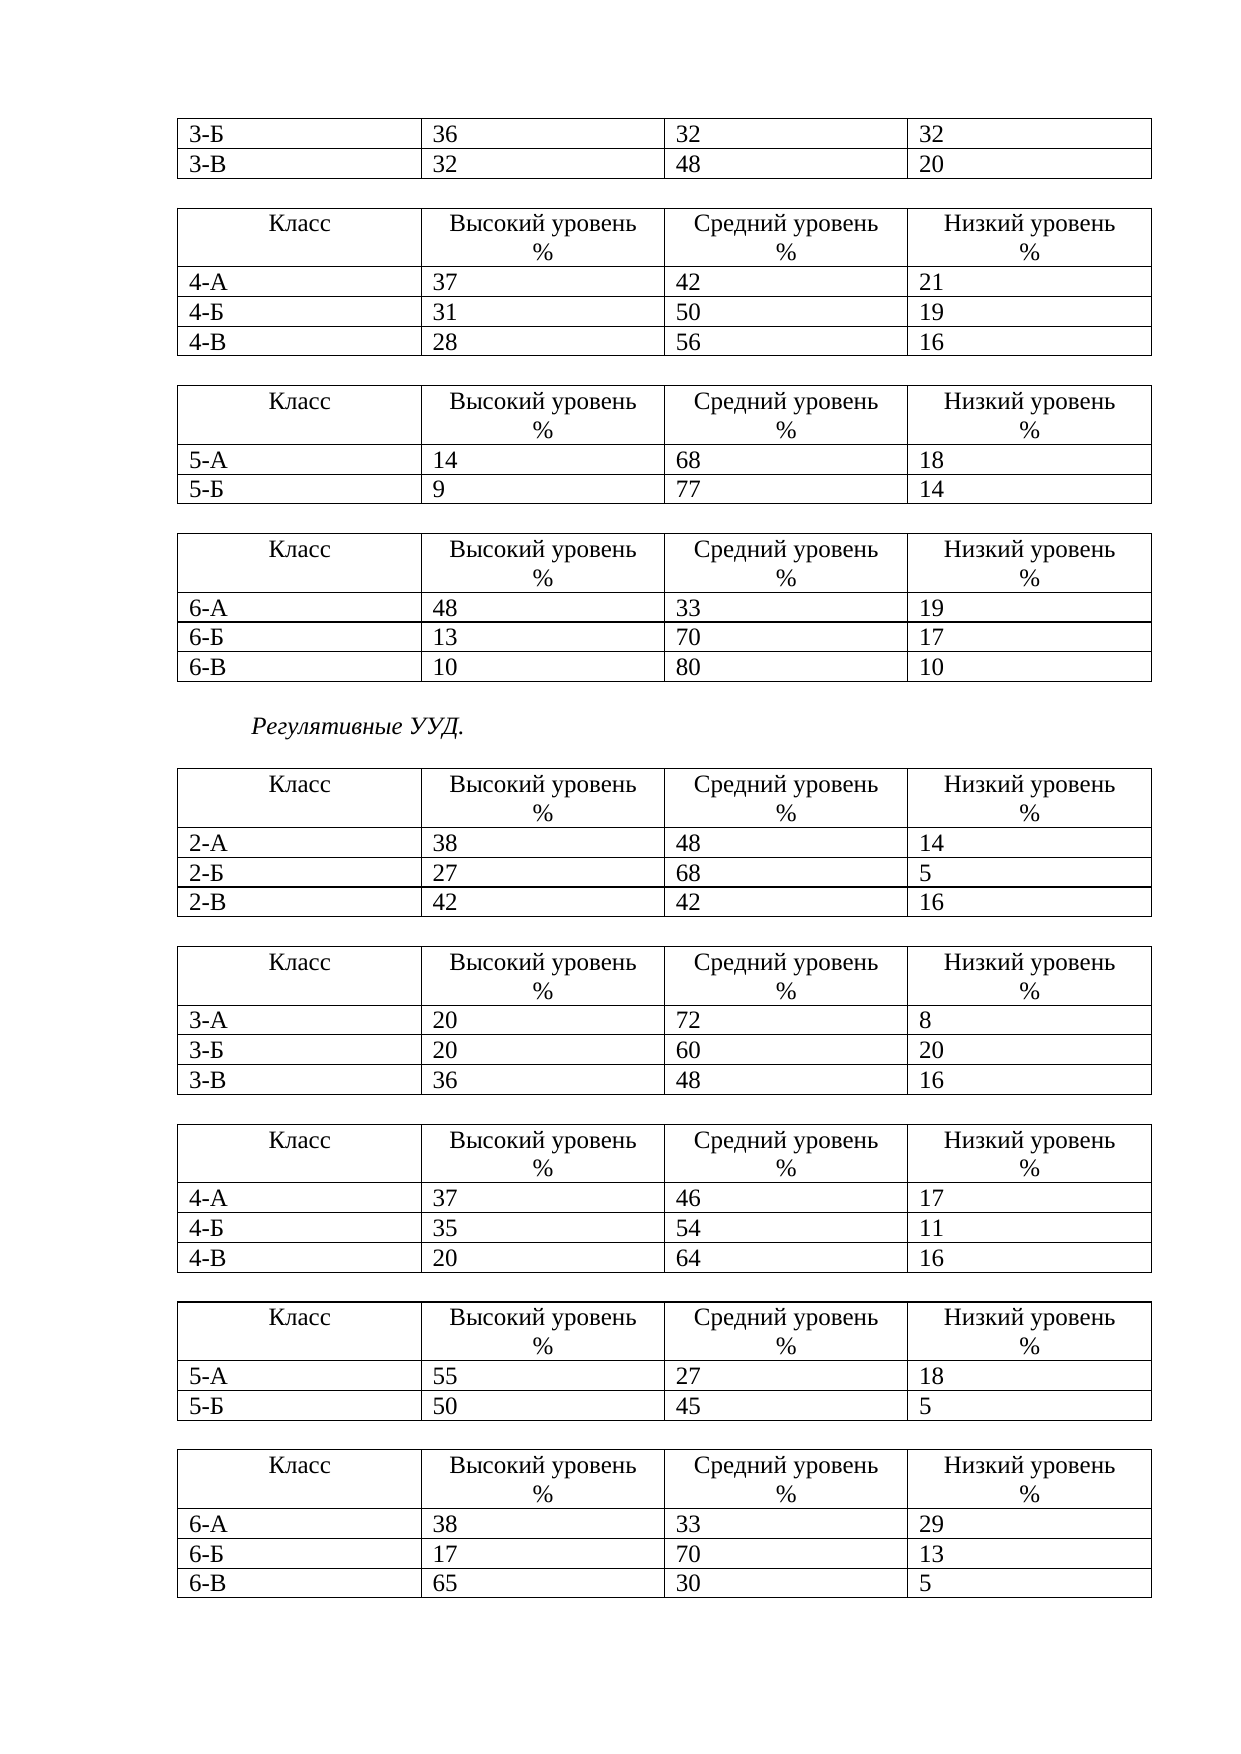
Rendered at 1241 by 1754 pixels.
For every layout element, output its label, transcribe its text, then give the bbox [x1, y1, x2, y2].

table_header Класс [178, 1303, 421, 1360]
table_cell 31 [422, 297, 664, 326]
table_cell 6-В [178, 1569, 421, 1597]
table_cell 33 [665, 1509, 907, 1538]
table_cell 20 [908, 1035, 1151, 1064]
table_cell 3-В [178, 149, 421, 178]
table_cell 46 [665, 1183, 907, 1212]
table_header Низкий уровень % [908, 1125, 1151, 1182]
table_cell 27 [665, 1361, 907, 1390]
table_cell 21 [908, 267, 1151, 296]
table_cell 32 [665, 119, 907, 148]
table_header Высокий уровень % [422, 1450, 664, 1508]
table_cell 14 [908, 475, 1151, 503]
table_cell 32 [908, 119, 1151, 148]
table_cell 6-А [178, 593, 421, 621]
table_cell 2-Б [178, 858, 421, 886]
table_header Средний уровень % [665, 534, 907, 592]
table_cell 48 [422, 593, 664, 621]
table_header Высокий уровень % [422, 947, 664, 1004]
table_cell 20 [908, 149, 1151, 178]
text Регулятивные УУД. [177, 711, 1152, 739]
table_cell 10 [422, 652, 664, 681]
table_cell 72 [665, 1006, 907, 1034]
table_cell 20 [422, 1243, 664, 1272]
table_cell 32 [422, 149, 664, 178]
table_cell 16 [908, 1065, 1151, 1094]
table_cell 30 [665, 1569, 907, 1597]
table_cell 8 [908, 1006, 1151, 1034]
table_cell 27 [422, 858, 664, 886]
table_cell 16 [908, 1243, 1151, 1272]
table_cell 6-Б [178, 623, 421, 651]
table_header Средний уровень % [665, 1125, 907, 1182]
table_header Высокий уровень % [422, 1125, 664, 1182]
table_cell 16 [908, 327, 1151, 355]
table_header Средний уровень % [665, 769, 907, 827]
table_cell 50 [422, 1391, 664, 1419]
table_header Высокий уровень % [422, 769, 664, 827]
table_header Высокий уровень % [422, 1303, 664, 1360]
table_cell 18 [908, 445, 1151, 473]
table_header Класс [178, 386, 421, 444]
table_cell 19 [908, 297, 1151, 326]
table_cell 50 [665, 297, 907, 326]
table_cell 20 [422, 1035, 664, 1064]
table_cell 42 [422, 888, 664, 916]
table_header Низкий уровень % [908, 209, 1151, 266]
table_header Низкий уровень % [908, 534, 1151, 592]
table_cell 5 [908, 1391, 1151, 1419]
table_cell 68 [665, 858, 907, 886]
table_cell 3-В [178, 1065, 421, 1094]
table_header Класс [178, 769, 421, 827]
table_cell 5-Б [178, 475, 421, 503]
table_cell 13 [908, 1539, 1151, 1567]
table_cell 55 [422, 1361, 664, 1390]
table_cell 45 [665, 1391, 907, 1419]
table_cell 48 [665, 1065, 907, 1094]
table_cell 5-А [178, 445, 421, 473]
table_header Высокий уровень % [422, 534, 664, 592]
table_cell 17 [908, 623, 1151, 651]
table_cell 68 [665, 445, 907, 473]
table_cell 3-Б [178, 119, 421, 148]
table_cell 2-В [178, 888, 421, 916]
table_cell 2-А [178, 828, 421, 857]
table_cell 6-Б [178, 1539, 421, 1567]
table_cell 64 [665, 1243, 907, 1272]
table_cell 10 [908, 652, 1151, 681]
table_cell 13 [422, 623, 664, 651]
table_cell 38 [422, 1509, 664, 1538]
table_header Низкий уровень % [908, 947, 1151, 1004]
table_cell 18 [908, 1361, 1151, 1390]
table_cell 6-А [178, 1509, 421, 1538]
table_cell 77 [665, 475, 907, 503]
table_header Средний уровень % [665, 209, 907, 266]
table_cell 56 [665, 327, 907, 355]
table_cell 33 [665, 593, 907, 621]
table_cell 4-В [178, 327, 421, 355]
table_cell 16 [908, 888, 1151, 916]
table_header Средний уровень % [665, 947, 907, 1004]
table_cell 42 [665, 888, 907, 916]
table_cell 37 [422, 267, 664, 296]
table_cell 5 [908, 858, 1151, 886]
table_cell 3-А [178, 1006, 421, 1034]
table_header Класс [178, 209, 421, 266]
table_cell 20 [422, 1006, 664, 1034]
table_header Класс [178, 1125, 421, 1182]
table_cell 70 [665, 623, 907, 651]
table_cell 60 [665, 1035, 907, 1064]
table_header Класс [178, 1450, 421, 1508]
table_header Средний уровень % [665, 386, 907, 444]
table_header Класс [178, 534, 421, 592]
table_cell 4-В [178, 1243, 421, 1272]
table_cell 29 [908, 1509, 1151, 1538]
table_cell 5-Б [178, 1391, 421, 1419]
table_cell 4-А [178, 1183, 421, 1212]
table_cell 3-Б [178, 1035, 421, 1064]
table_cell 36 [422, 1065, 664, 1094]
table_cell 4-Б [178, 1213, 421, 1242]
table_cell 5 [908, 1569, 1151, 1597]
table_cell 65 [422, 1569, 664, 1597]
table_cell 14 [422, 445, 664, 473]
table_cell 28 [422, 327, 664, 355]
table_cell 6-В [178, 652, 421, 681]
table_cell 36 [422, 119, 664, 148]
table_header Класс [178, 947, 421, 1004]
table_cell 38 [422, 828, 664, 857]
table_cell 80 [665, 652, 907, 681]
table_cell 11 [908, 1213, 1151, 1242]
table_header Высокий уровень % [422, 209, 664, 266]
table_cell 9 [422, 475, 664, 503]
table_cell 14 [908, 828, 1151, 857]
table_cell 4-Б [178, 297, 421, 326]
table_cell 35 [422, 1213, 664, 1242]
table_cell 17 [422, 1539, 664, 1567]
table_cell 48 [665, 149, 907, 178]
table_cell 4-А [178, 267, 421, 296]
table_cell 17 [908, 1183, 1151, 1212]
table_cell 5-А [178, 1361, 421, 1390]
table_header Высокий уровень % [422, 386, 664, 444]
table_header Низкий уровень % [908, 386, 1151, 444]
table_cell 37 [422, 1183, 664, 1212]
table_header Низкий уровень % [908, 1450, 1151, 1508]
table_cell 19 [908, 593, 1151, 621]
table_header Средний уровень % [665, 1303, 907, 1360]
table_cell 70 [665, 1539, 907, 1567]
table_header Низкий уровень % [908, 1303, 1151, 1360]
table_cell 42 [665, 267, 907, 296]
table_header Низкий уровень % [908, 769, 1151, 827]
table_cell 48 [665, 828, 907, 857]
table_header Средний уровень % [665, 1450, 907, 1508]
table_cell 54 [665, 1213, 907, 1242]
